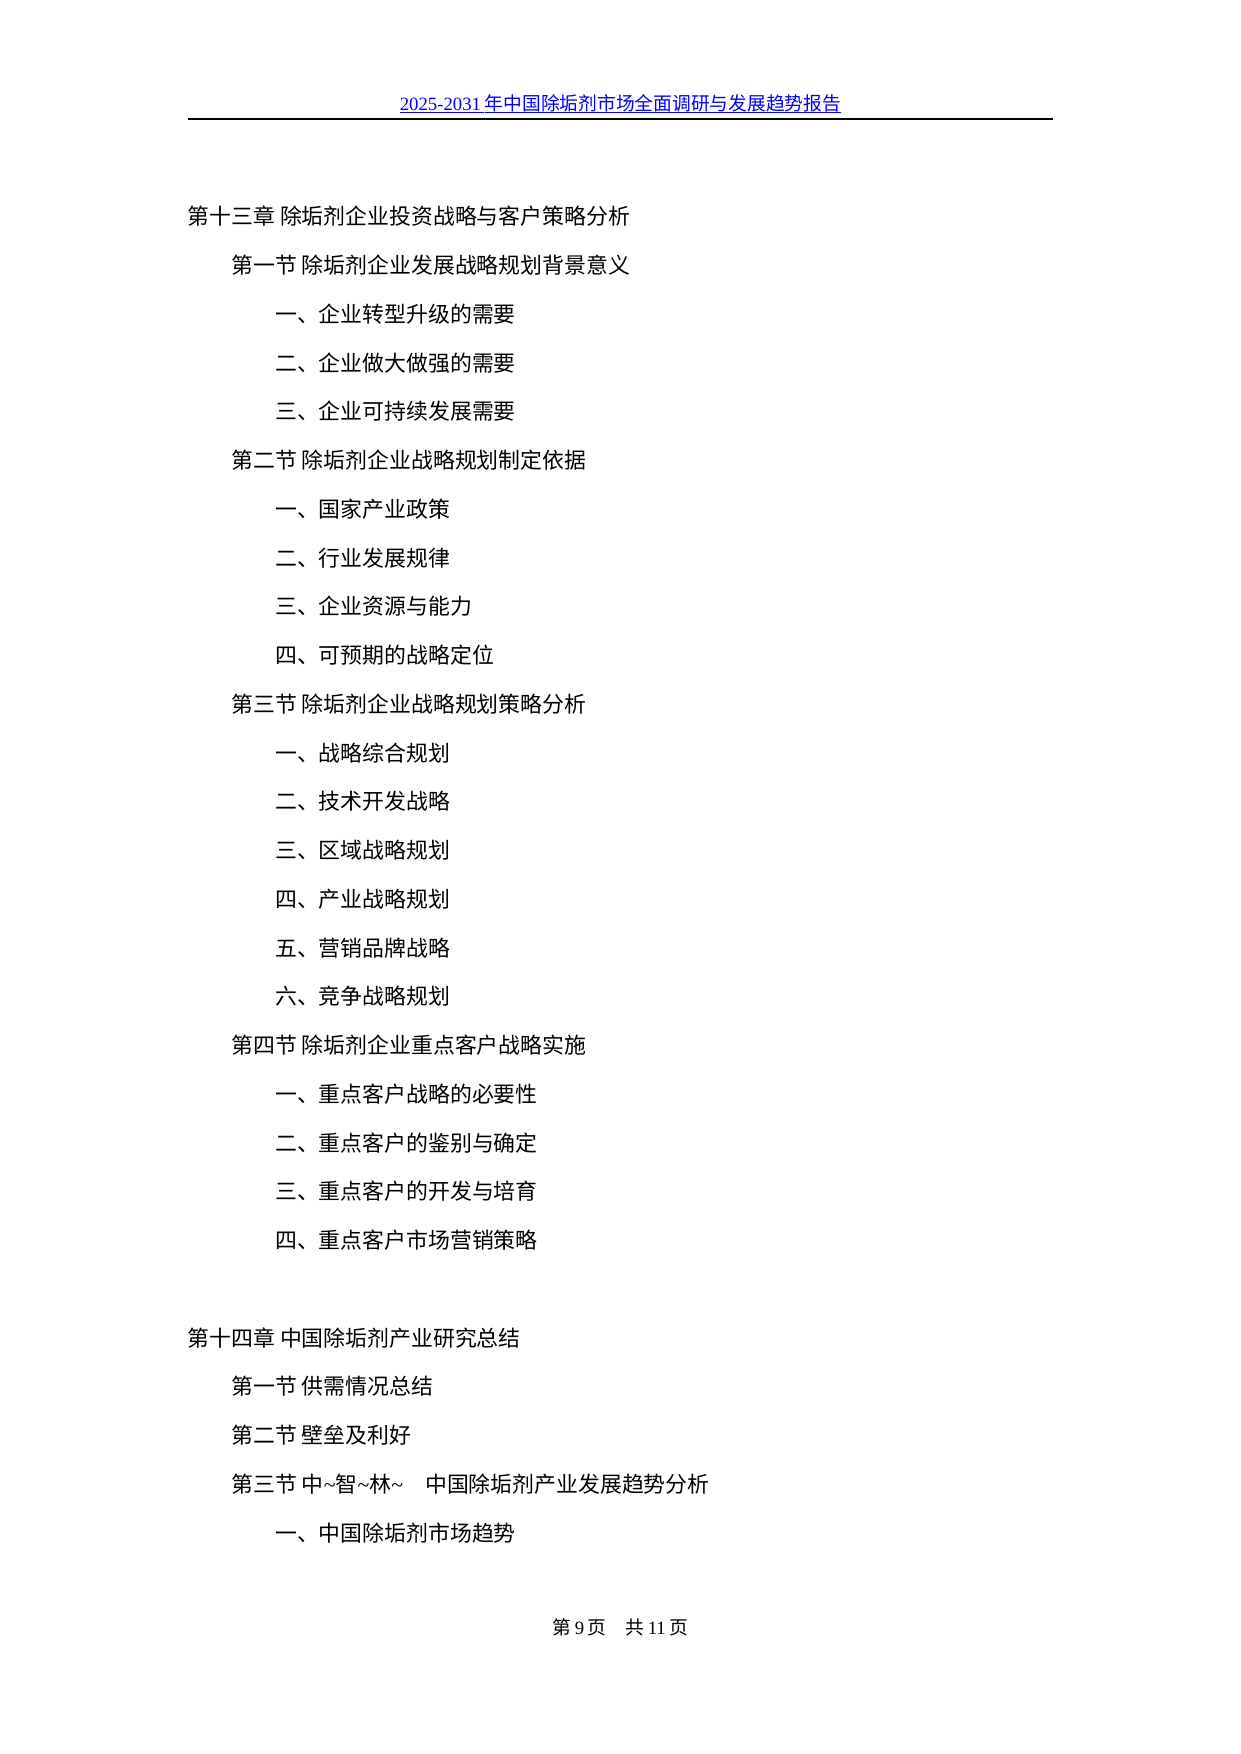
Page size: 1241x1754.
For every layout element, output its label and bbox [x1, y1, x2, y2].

text [187, 150, 1053, 1548]
